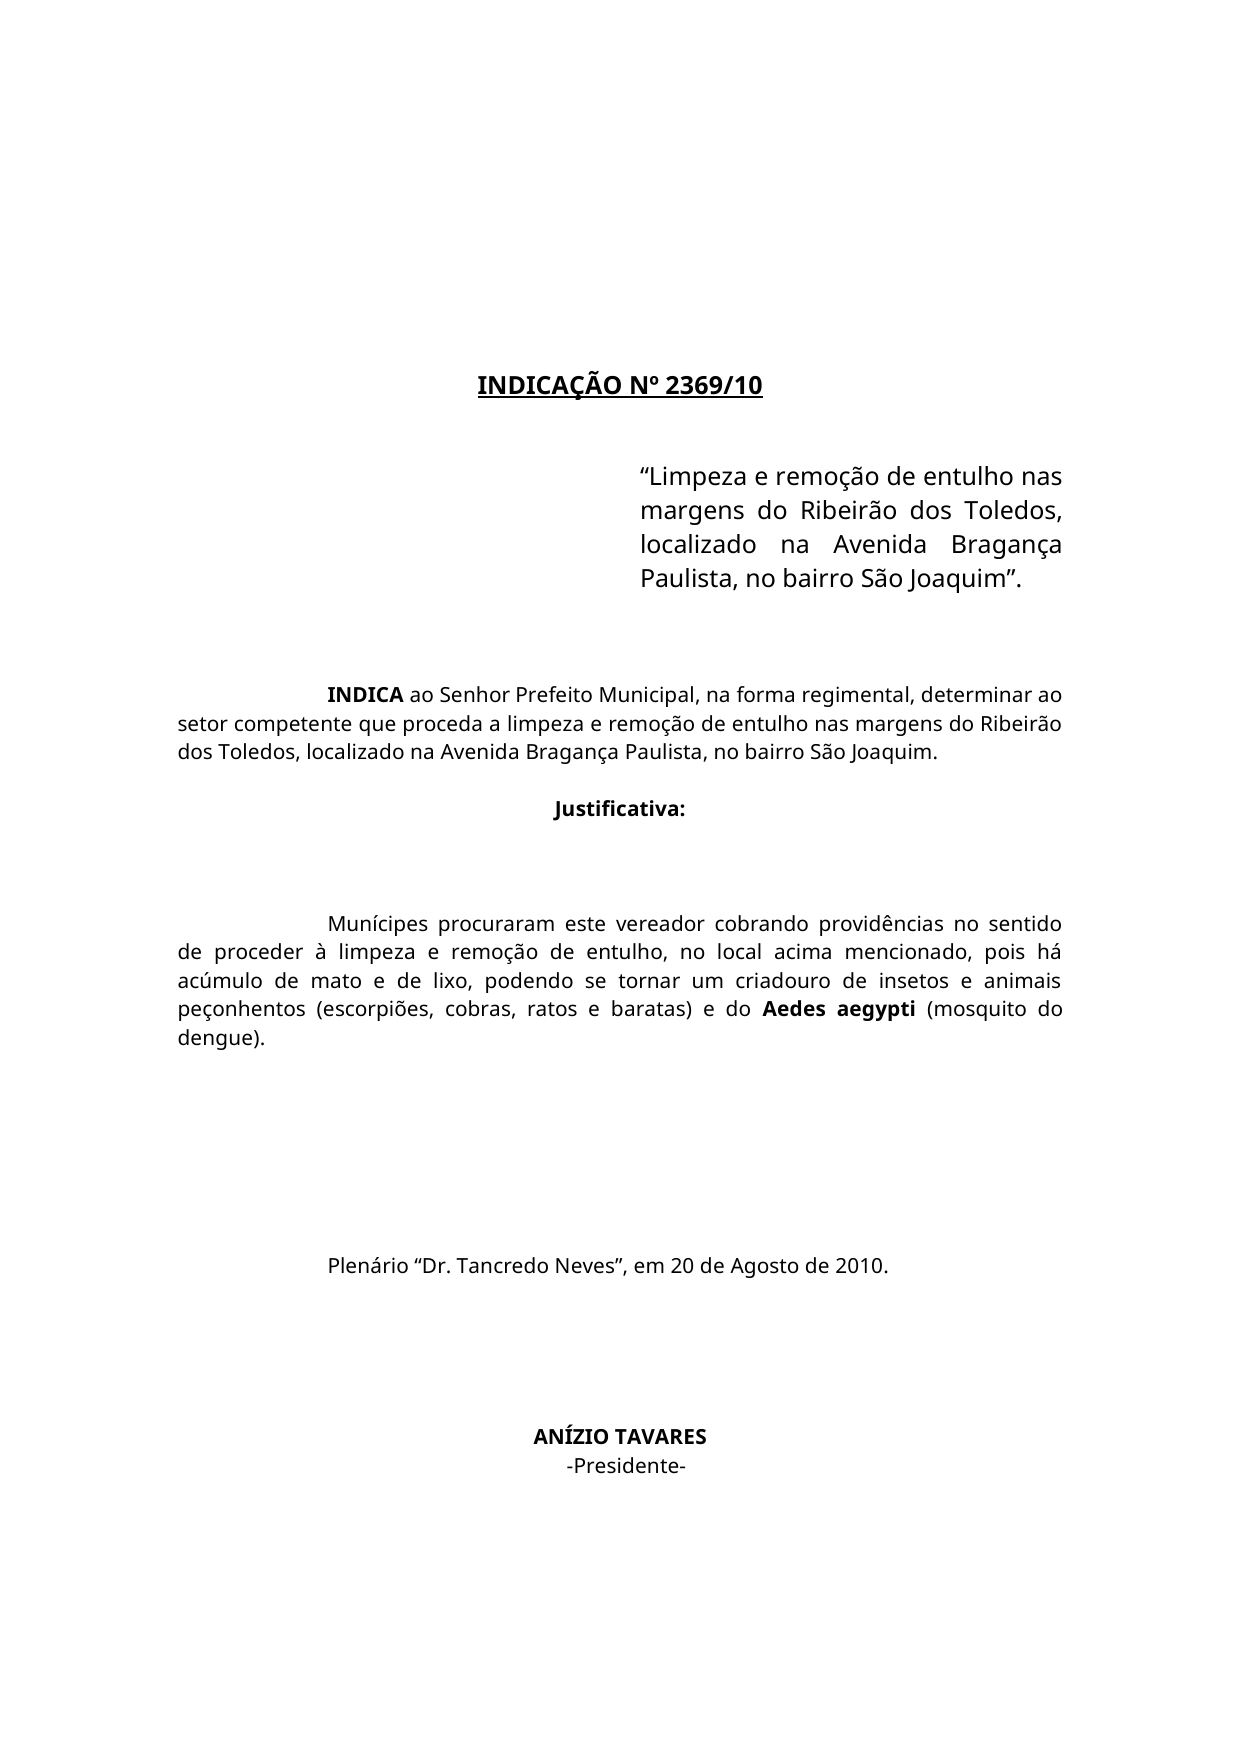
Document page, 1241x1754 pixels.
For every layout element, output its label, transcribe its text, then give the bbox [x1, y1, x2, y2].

text Plenário “Dr. Tancredo Neves”, em 20 de Agosto de 2010. [177, 1251, 1063, 1279]
text -Presidente- [177, 1451, 1063, 1479]
text INDICA ao Senhor Prefeito Municipal, na forma regimental, determinar ao setor competente que proceda a limpeza e remoção de entulho nas margens do Ribeirão dos Toledos, localizado na Avenida Bragança Paulista, no bairro São Joaquim. [177, 680, 1063, 766]
text Justificativa: [177, 794, 1063, 823]
text Munícipes procuraram este vereador cobrando providências no sentido de proceder à limpeza e remoção de entulho, no local acima mencionado, pois há acúmulo de mato e de lixo, podendo se tornar um criadouro de insetos e animais peçonhentos (escorpiões, cobras, ratos e baratas) e do Aedes aegypti (mosquito do dengue). [177, 908, 1063, 1051]
text “Limpeza e remoção de entulho nas margens do Ribeirão dos Toledos, localizado na Avenida Bragança Paulista, no bairro São Joaquim”. [640, 459, 1063, 594]
text ANÍZIO TAVARES [177, 1422, 1063, 1451]
title INDICAÇÃO Nº 2369/10 [177, 368, 1063, 402]
